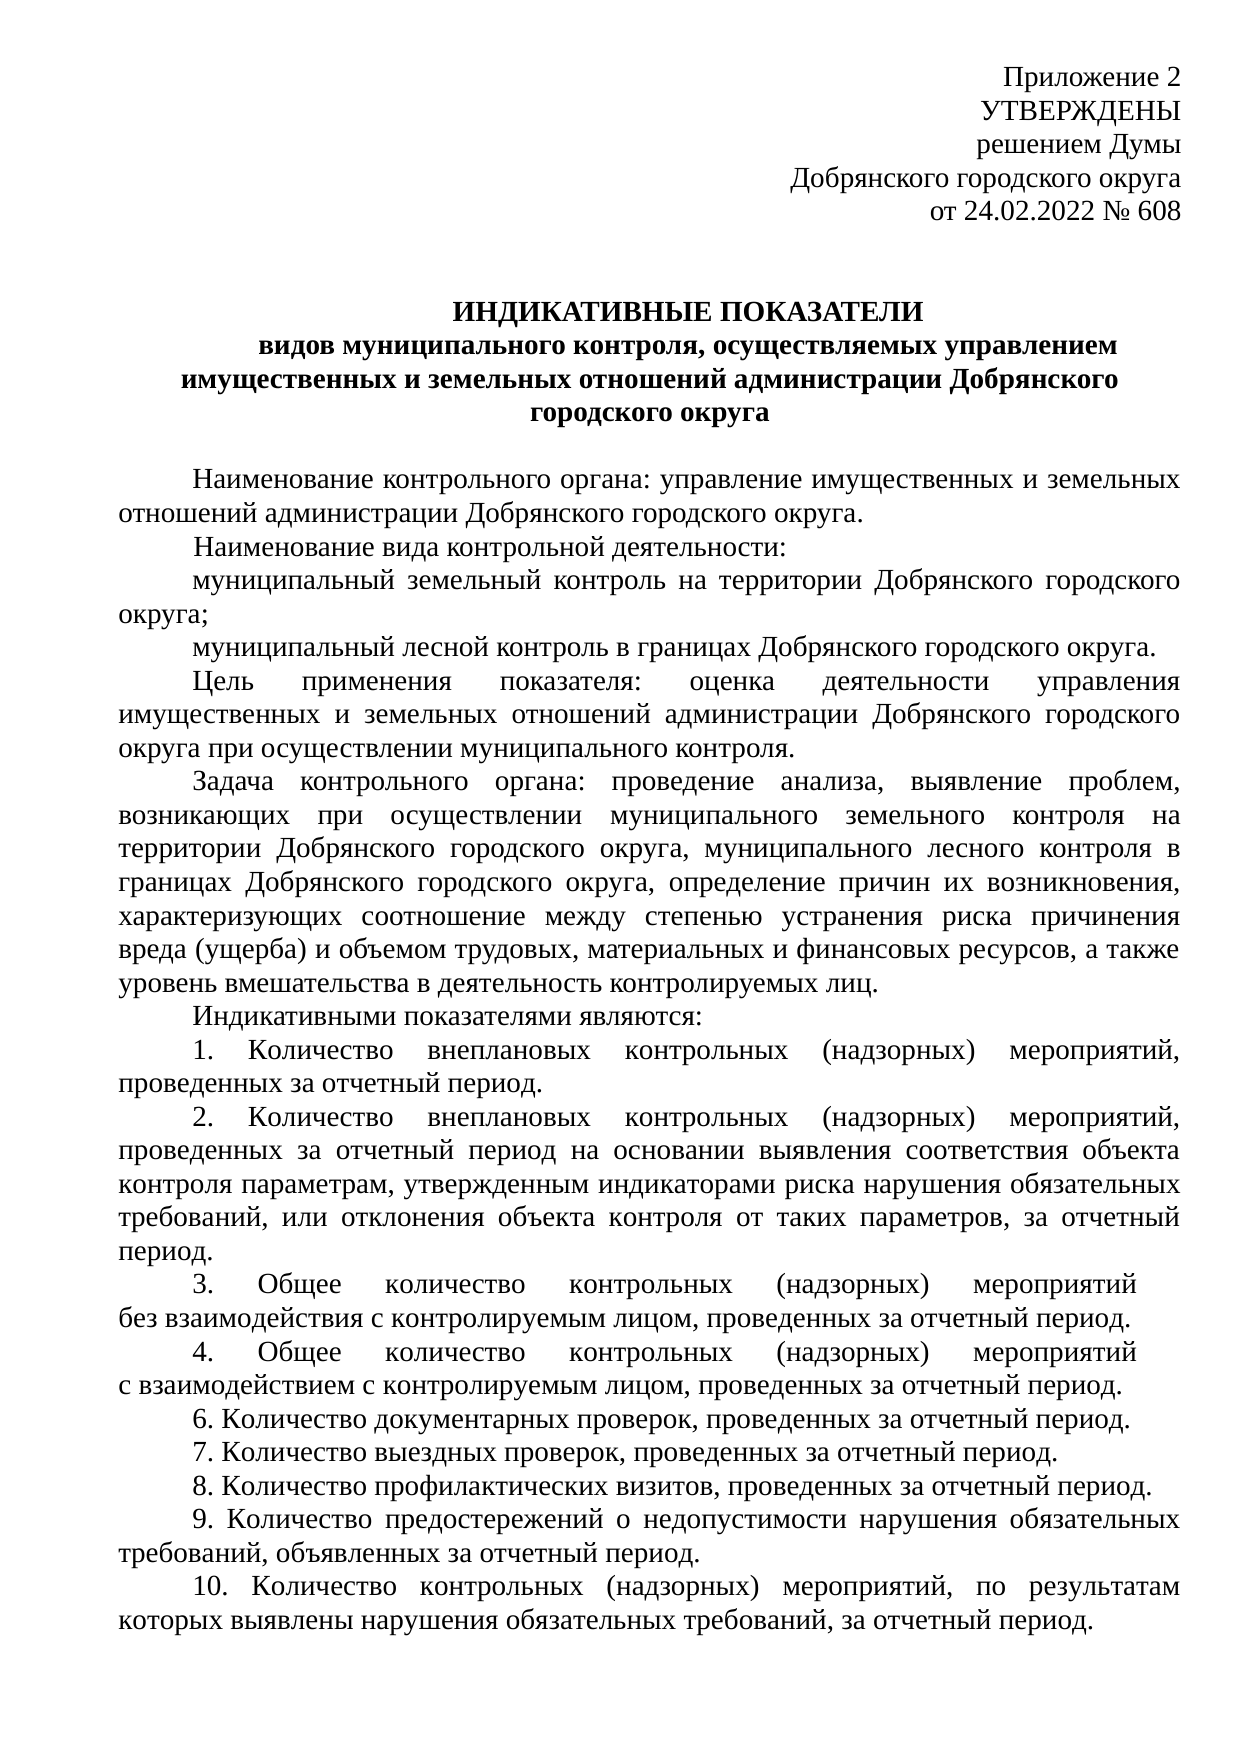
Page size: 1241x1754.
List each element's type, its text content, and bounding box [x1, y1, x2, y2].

text Добрянского городского округа [709, 160, 1181, 193]
text муниципальный лесной контроль в границах Добрянского городского округа. [118, 629, 1181, 663]
text Цель применения показателя: оценка деятельности управления имущественных и земельных отношений администрации Добрянского городского округа при осуществлении муниципального контроля. [118, 663, 1181, 763]
text Наименование вида контрольной деятельности: [118, 529, 1181, 562]
text 10. Количество контрольных (надзорных) мероприятий, по результатам которых выявлены нарушения обязательных требований, за отчетный период. [118, 1568, 1181, 1636]
text 9. Количество предостережений о недопустимости нарушения обязательных требований, объявленных за отчетный период. [118, 1501, 1181, 1568]
text муниципальный земельный контроль на территории Добрянского городского округа; [118, 562, 1181, 629]
text Приложение 2 [812, 59, 1181, 93]
text 7. Количество выездных проверок, проведенных за отчетный период. [118, 1434, 1181, 1468]
text видов муниципального контроля, осуществляемых управлением имущественных и земельных отношений администрации Добрянского городского округа [118, 327, 1181, 428]
text от 24.02.2022 № 608 [709, 193, 1181, 227]
text 6. Количество документарных проверок, проведенных за отчетный период. [118, 1401, 1181, 1434]
text Наименование контрольного органа: управление имущественных и земельных отношений администрации Добрянского городского округа. [118, 462, 1181, 529]
text решением Думы [709, 126, 1181, 160]
text 4. Общее количество контрольных (надзорных) мероприятий с взаимодействием с контролируемым лицом, проведенных за отчетный период. [118, 1334, 1181, 1401]
text 1. Количество внеплановых контрольных (надзорных) мероприятий, проведенных за отчетный период. [118, 1032, 1181, 1099]
text ИНДИКАТИВНЫЕ ПОКАЗАТЕЛИ [118, 294, 1181, 327]
text 8. Количество профилактических визитов, проведенных за отчетный период. [118, 1468, 1181, 1501]
text УТВЕРЖДЕНЫ [709, 93, 1181, 126]
text 2. Количество внеплановых контрольных (надзорных) мероприятий, проведенных за отчетный период на основании выявления соответствия объекта контроля параметрам, утвержденным индикаторами риска нарушения обязательных требований, или отклонения объекта контроля от таких параметров, за отчетный период. [118, 1099, 1181, 1267]
text 3. Общее количество контрольных (надзорных) мероприятий без взаимодействия с контролируемым лицом, проведенных за отчетный период. [118, 1267, 1181, 1334]
text Задача контрольного органа: проведение анализа, выявление проблем, возникающих при осуществлении муниципального земельного контроля на территории Добрянского городского округа, муниципального лесного контроля в границах Добрянского городского округа, определение причин их возникновения, характеризующих соотношение между степенью устранения риска причинения вреда (ущерба) и объемом трудовых, материальных и финансовых ресурсов, а также уровень вмешательства в деятельность контролируемых лиц. [118, 763, 1181, 998]
text Индикативными показателями являются: [118, 998, 1181, 1032]
